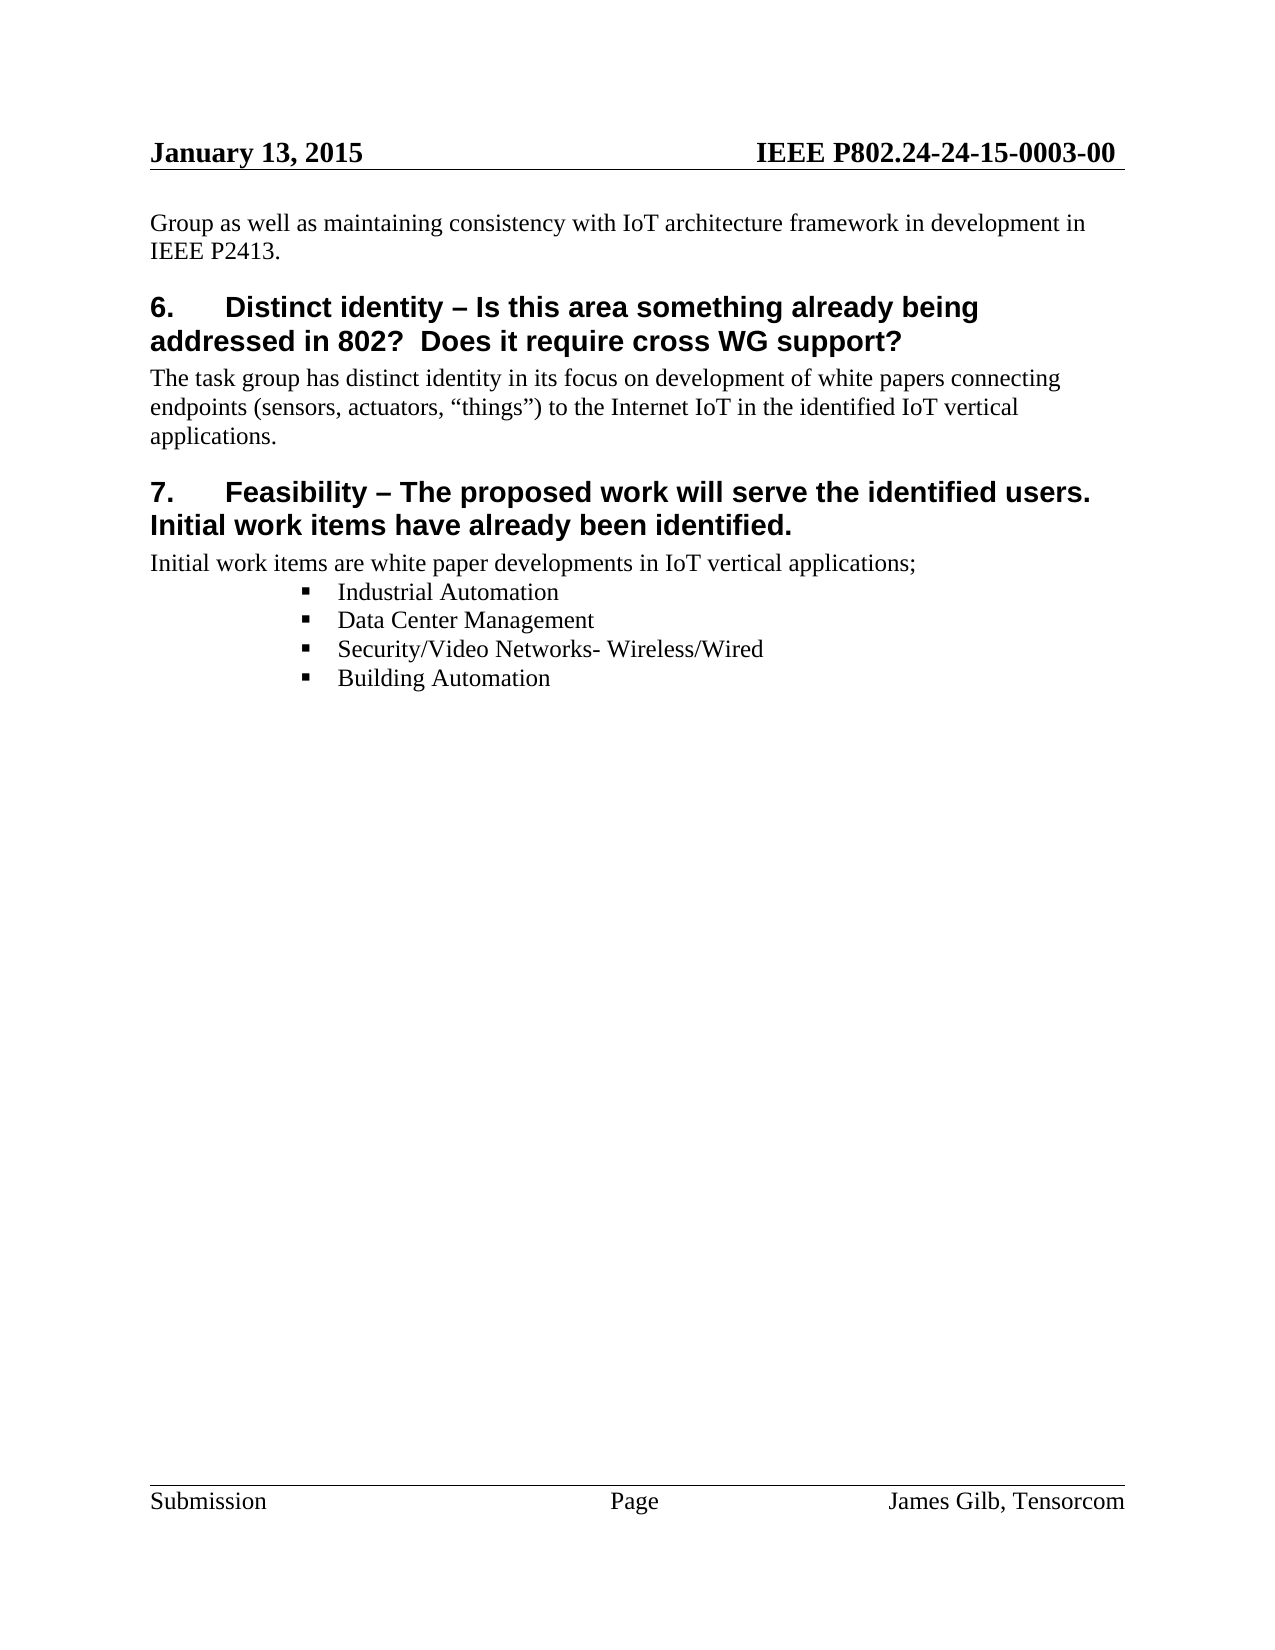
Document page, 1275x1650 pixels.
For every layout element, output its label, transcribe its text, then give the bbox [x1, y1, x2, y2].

text The task group has distinct identity in its focus on development of white papers connecting endpoints (sensors, actuators, “things”) to the Internet IoT in the identified IoT vertical applications. [150, 363, 1125, 450]
list Security/Video Networks- Wireless/Wired [300, 634, 1125, 663]
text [150, 208, 1125, 265]
subtitle 6. Distinct identity – Is this area something already being addressed in 802? Does it require cross WG support? [150, 290, 1125, 357]
list Data Center Management [300, 606, 1125, 634]
text Initial work items are white paper developments in IoT vertical applications; [150, 548, 1125, 577]
list Building Automation [300, 663, 1125, 692]
list Industrial Automation [300, 577, 1125, 606]
subtitle 7. Feasibility – The proposed work will serve the identified users. Initial work items have already been identified. [150, 475, 1125, 542]
